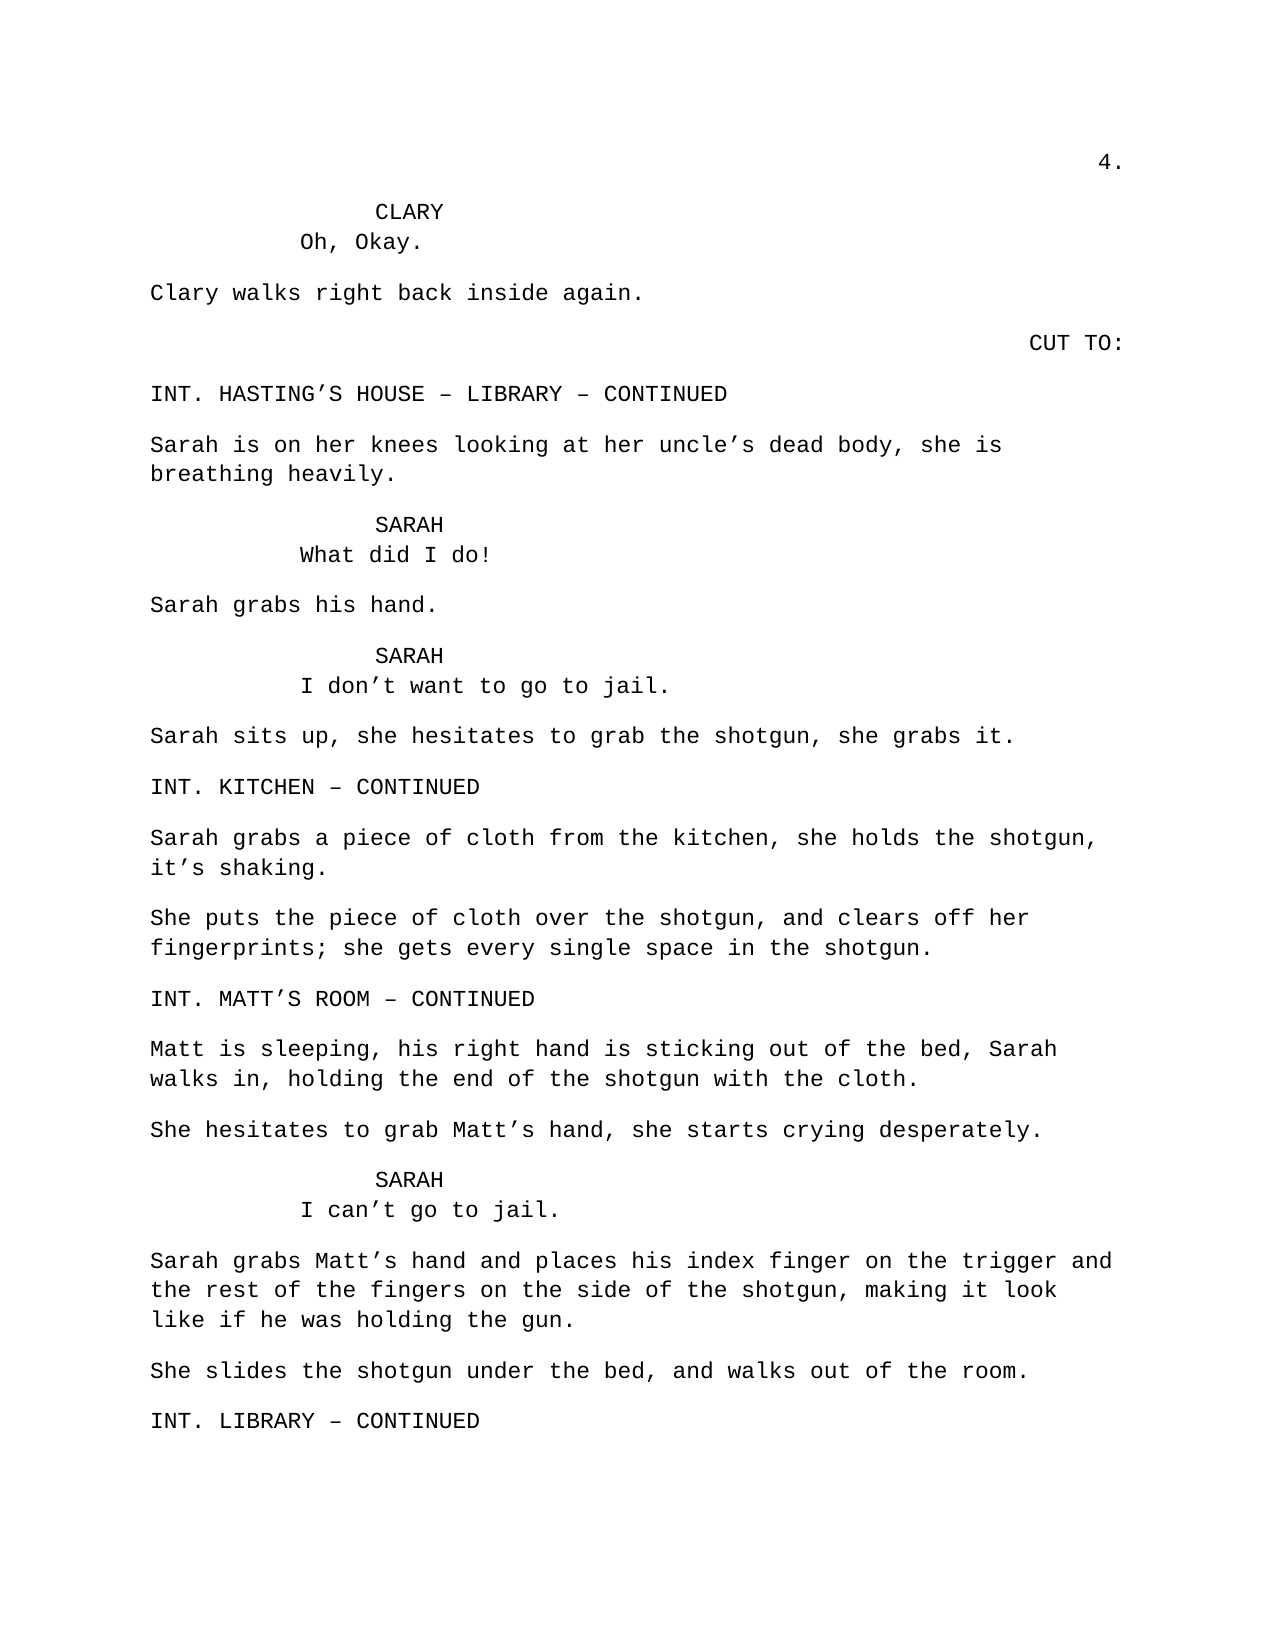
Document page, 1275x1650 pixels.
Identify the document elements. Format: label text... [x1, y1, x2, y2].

text She hesitates to grab Matt’s hand, she starts crying desperately. [150, 1118, 1125, 1144]
text Sarah grabs his hand. [150, 594, 1125, 620]
text She puts the piece of cloth over the shotgun, and clears off her fingerprints; she gets every single space in the shotgun. [150, 906, 1125, 962]
text CUT TO: [150, 332, 1125, 358]
text CLARY Oh, Okay. [300, 201, 1125, 256]
text Sarah sits up, she hesitates to grab the shotgun, she grabs it. [150, 725, 1125, 751]
text SARAH I don’t want to go to jail. [300, 644, 1125, 700]
text Sarah grabs a piece of cloth from the kitchen, she holds the shotgun, it’s shaking. [150, 826, 1125, 882]
text 4. [300, 150, 1125, 176]
text Clary walks right back inside again. [150, 281, 1125, 307]
text Matt is sleeping, his right hand is sticking out of the bed, Sarah walks in, holding the end of the shotgun with the cloth. [150, 1037, 1125, 1093]
text SARAH I can’t go to jail. [300, 1168, 1125, 1224]
text SARAH What did I do! [300, 513, 1125, 569]
text INT. HASTING’S HOUSE – LIBRARY – CONTINUED [150, 382, 1125, 408]
text INT. MATT’S ROOM – CONTINUED [150, 987, 1125, 1013]
text INT. LIBRARY – CONTINUED [150, 1410, 1125, 1436]
text INT. KITCHEN – CONTINUED [150, 775, 1125, 801]
text She slides the shotgun under the bed, and walks out of the room. [150, 1359, 1125, 1385]
text Sarah grabs Matt’s hand and places his index finger on the trigger and the rest of the fingers on the side of the shotgun, making it look like if he was holding the gun. [150, 1249, 1125, 1334]
text Sarah is on her knees looking at her uncle’s dead body, she is breathing heavily. [150, 433, 1125, 489]
